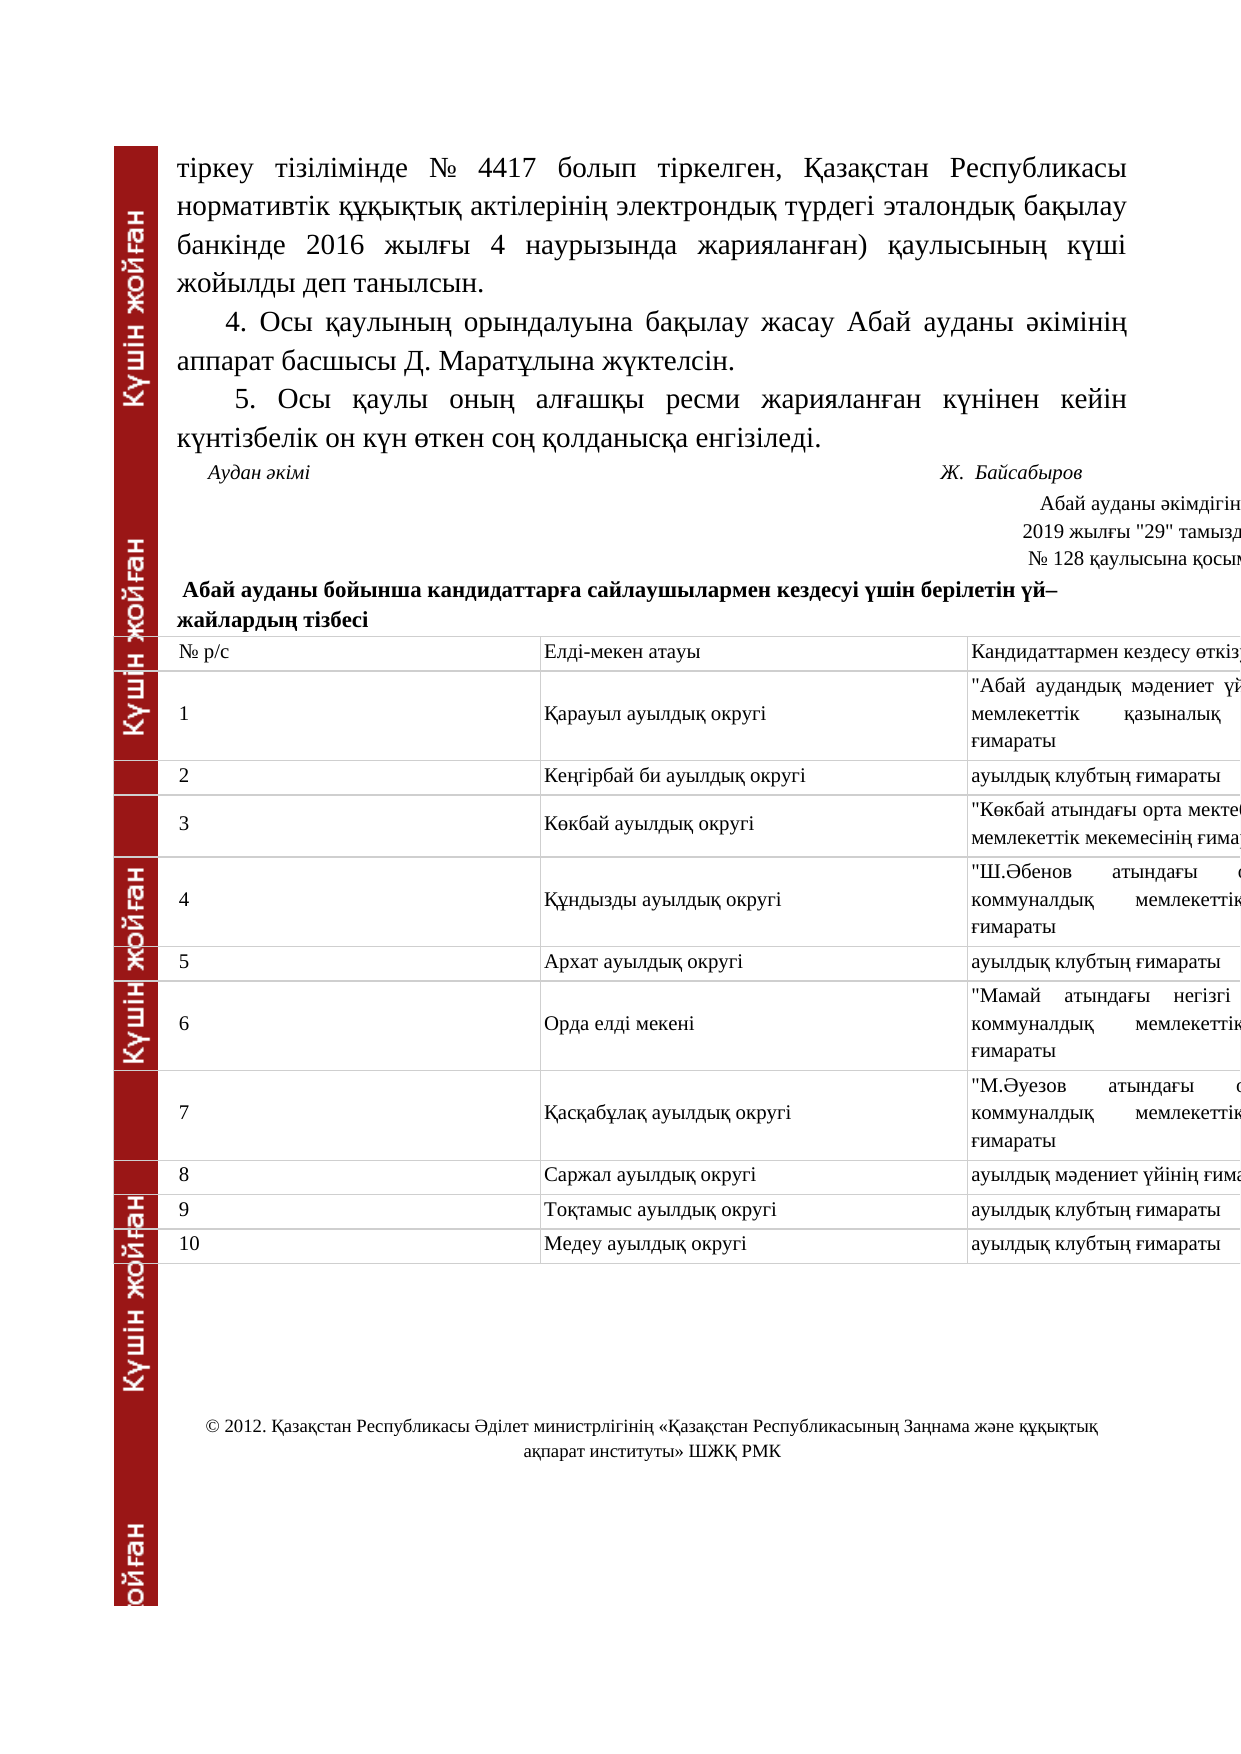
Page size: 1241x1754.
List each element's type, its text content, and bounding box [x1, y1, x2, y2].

table_header № р/с [114, 637, 540, 670]
table_cell Құндызды ауылдық округі [541, 858, 967, 946]
table_cell "Ш.Әбенов атындағы орта мектебі" коммуналдық мемлекеттік мекемесінің ғимараты [968, 858, 1240, 946]
table_cell Көкбай ауылдық округі [541, 796, 967, 856]
table_cell 1 [114, 672, 540, 760]
table_cell 3 [114, 796, 540, 856]
text 5. Осы қаулы оның алғашқы ресми жарияланған күнінен кейін күнтізбелік он күн өткен соң қолданысқа енгізіледі. [112, 381, 1128, 453]
table_header [101, 489, 912, 576]
table_cell 8 [114, 1161, 540, 1194]
table_cell "Көкбай атындағы орта мектебі" коммуналдық мемлекеттік мекемесінің ғимараты [968, 796, 1240, 856]
table_cell Кеңгірбай би ауылдық округі [541, 761, 967, 794]
picture [114, 632, 158, 636]
table_header Ж. Байсабыров [939, 458, 1240, 489]
text 4. Осы қаулының орындалуына бақылау жасау Абай ауданы әкімінің аппарат басшысы Д. Маратұлына жүктелсін. [112, 304, 1128, 376]
table_cell "Абай аудандық мәдениет үйі" коммуналдық мемлекеттік қазыналық кәсіпорнының ғимараты [968, 672, 1240, 760]
table_cell Саржал ауылдық округі [541, 1161, 967, 1194]
picture [114, 453, 158, 458]
table_header Кандидаттармен кездесу өткізу орны [968, 637, 1240, 670]
table_cell ауылдық клубтың ғимараты [968, 761, 1240, 794]
table_cell ауылдық клубтың ғимараты [968, 1195, 1240, 1228]
table_cell ауылдық клубтың ғимараты [968, 947, 1240, 980]
picture [114, 1264, 158, 1415]
table_cell Қасқабұлақ ауылдық округі [541, 1071, 967, 1159]
table_cell 7 [114, 1071, 540, 1159]
table_cell Тоқтамыс ауылдық округі [541, 1195, 967, 1228]
table_cell 2 [114, 761, 540, 794]
table_header Елді-мекен атауы [541, 637, 967, 670]
table_cell 4 [114, 858, 540, 946]
table_header Аудан әкімі [101, 458, 939, 489]
table_cell 9 [114, 1195, 540, 1228]
table_cell Архат ауылдық округі [541, 947, 967, 980]
table_cell Медеу ауылдық округі [541, 1230, 967, 1263]
picture [114, 376, 158, 381]
table_cell 10 [114, 1230, 540, 1263]
picture [114, 1461, 158, 1606]
picture [114, 299, 158, 304]
picture [114, 146, 158, 150]
table_cell "Мамай атындағы негізгі орта мектебі" коммуналдық мемлекеттік мекемесінің ғимараты [968, 982, 1240, 1070]
table_cell 5 [114, 947, 540, 980]
table_header Абай ауданы әкімдігінің 2019 жылғы "29" тамыздағы № 128 қаулысына қосымша [912, 489, 1240, 576]
table_cell Орда елді мекені [541, 982, 967, 1070]
table_cell ауылдық клубтың ғимараты [968, 1230, 1240, 1263]
text Абай ауданы бойынша кандидаттарға сайлаушылармен кездесуі үшін берілетін үй–жайлардың тізбесі [112, 576, 1128, 632]
table_cell 6 [114, 982, 540, 1070]
table_cell Қарауыл ауылдық округі [541, 672, 967, 760]
table_cell ауылдық мәдениет үйінің ғимараты [968, 1161, 1240, 1194]
text © 2012. Қазақстан Республикасы Әділет министрлігінің «Қазақстан Республикасының Заңнама және құқықтық ақпарат институты» ШЖҚ РМК [112, 1415, 1128, 1461]
table_cell "М.Әуезов атындағы орта мектебі" коммуналдық мемлекеттік мекемесінің ғимараты [968, 1071, 1240, 1159]
